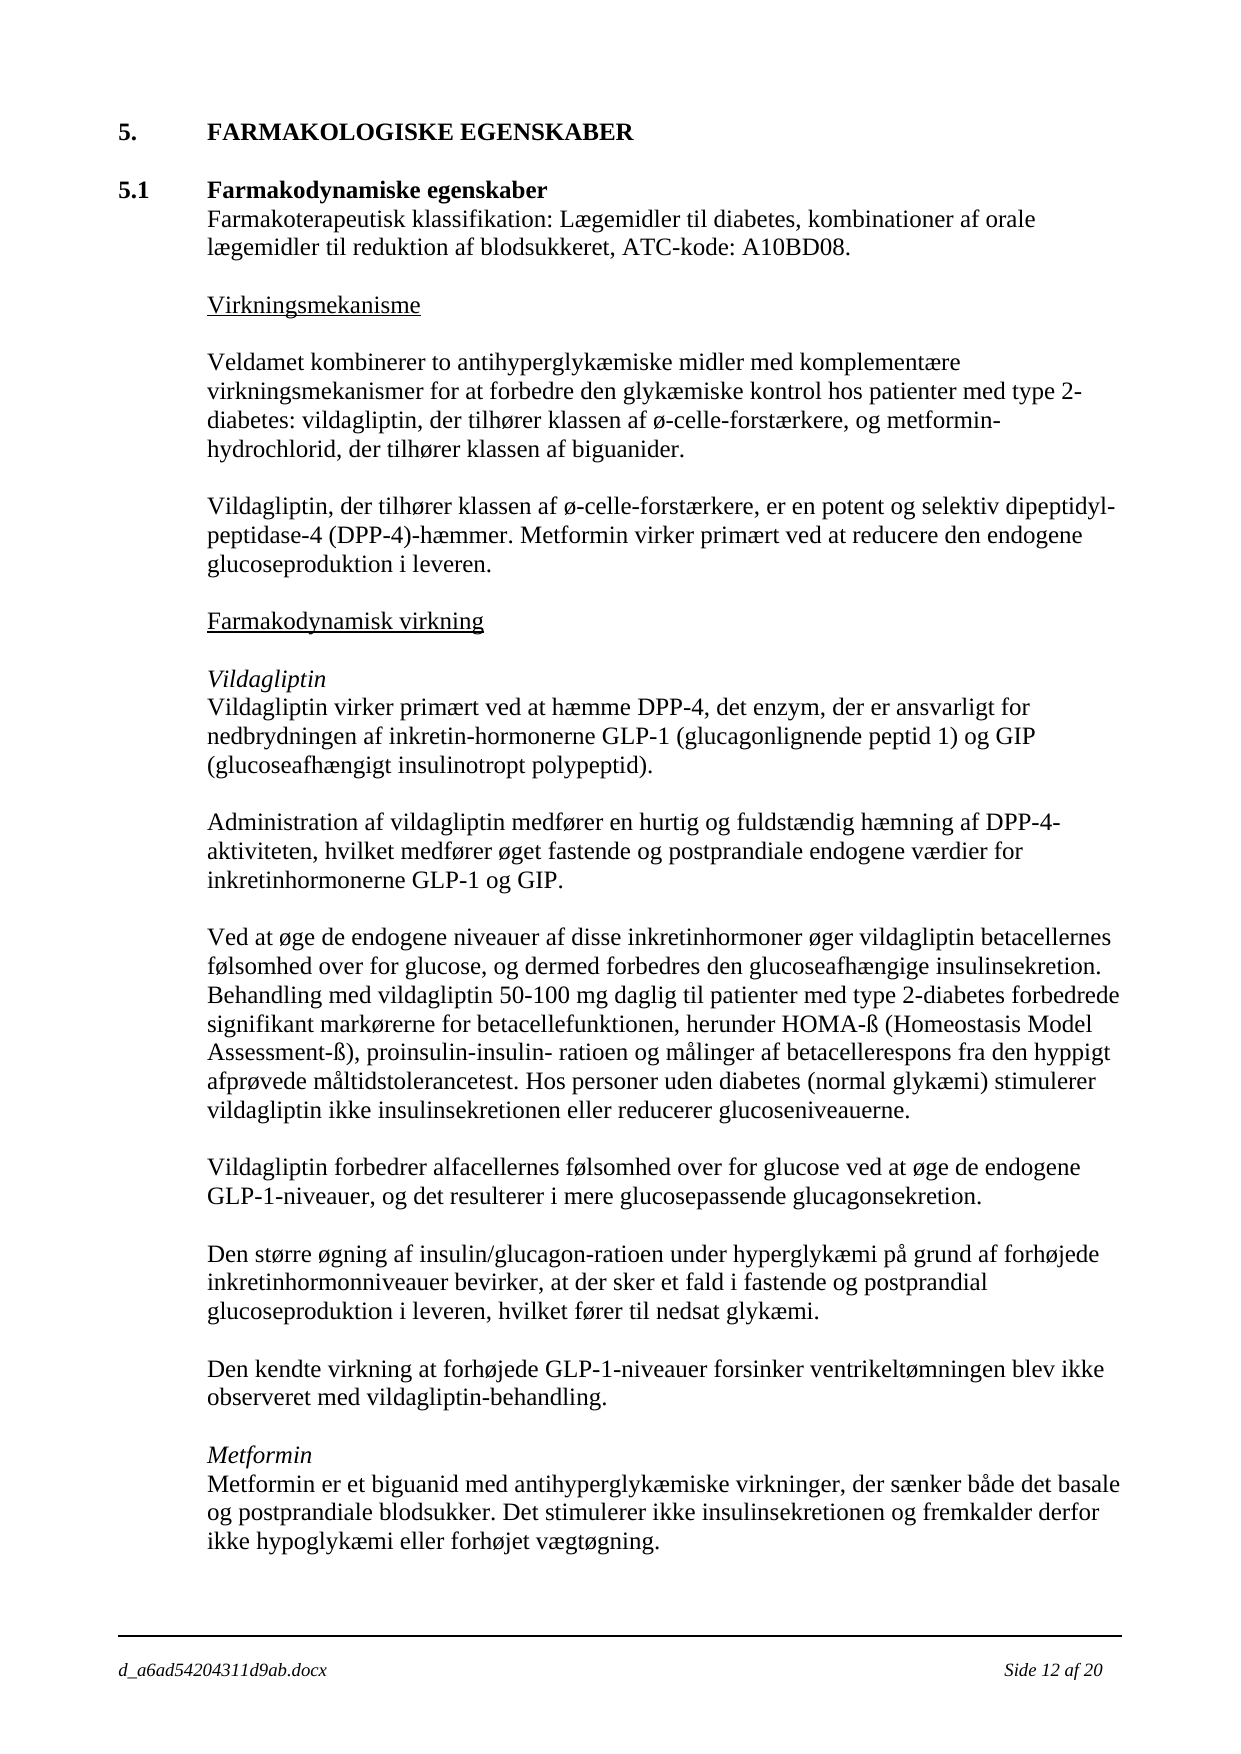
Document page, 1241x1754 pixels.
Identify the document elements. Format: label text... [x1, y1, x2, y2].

text Vildagliptin forbedrer alfacellernes følsomhed over for glucose ved at øge de endogene GLP-1-niveauer, og det resulterer i mere glucosepassende glucagonsekretion. [207, 1152, 1122, 1210]
text Den kendte virkning at forhøjede GLP-1-niveauer forsinker ventrikeltømningen blev ikke observeret med vildagliptin-behandling. [207, 1354, 1122, 1411]
text Metformin er et biguanid med antihyperglykæmiske virkninger, der sænker både det basale og postprandiale blodsukker. Det stimulerer ikke insulinsekretionen og fremkalder derfor ikke hypoglykæmi eller forhøjet vægtøgning. [207, 1469, 1122, 1555]
text 5.1 Farmakodynamiske egenskaber [118, 175, 1122, 204]
text Farmakoterapeutisk klassifikation: Lægemidler til diabetes, kombinationer af orale lægemidler til reduktion af blodsukkeret, ATC-kode: A10BD08. [207, 204, 1064, 261]
text Virkningsmekanisme [207, 290, 1122, 319]
text Veldamet kombinerer to antihyperglykæmiske midler med komplementære virkningsmekanismer for at forbedre den glykæmiske kontrol hos patienter med type 2-diabetes: vildagliptin, der tilhører klassen af ø-celle-forstærkere, og metformin-hydrochlorid, der tilhører klassen af biguanider. [207, 347, 1122, 462]
text Vildagliptin virker primært ved at hæmme DPP-4, det enzym, der er ansvarligt for nedbrydningen af inkretin-hormonerne GLP-1 (glucagonlignende peptid 1) og GIP (glucoseafhængigt insulinotropt polypeptid). [207, 692, 1122, 779]
text 5. FARMAKOLOGISKE EGENSKABER [118, 117, 1122, 146]
text Ved at øge de endogene niveauer af disse inkretinhormoner øger vildagliptin betacellernes følsomhed over for glucose, og dermed forbedres den glucoseafhængige insulinsekretion. Behandling med vildagliptin 50-100 mg daglig til patienter med type 2-diabetes forbedrede signifikant markørerne for betacellefunktionen, herunder HOMA-ß (Homeostasis Model Assessment-ß), proinsulin-insulin- ratioen og målinger af betacellerespons fra den hyppigt afprøvede måltidstolerancetest. Hos personer uden diabetes (normal glykæmi) stimulerer vildagliptin ikke insulinsekretionen eller reducerer glucoseniveauerne. [207, 922, 1122, 1124]
text Vildagliptin [207, 664, 1122, 692]
text Administration af vildagliptin medfører en hurtig og fuldstændig hæmning af DPP-4-aktiviteten, hvilket medfører øget fastende og postprandiale endogene værdier for inkretinhormonerne GLP-1 og GIP. [207, 807, 1122, 894]
text Den større øgning af insulin/glucagon-ratioen under hyperglykæmi på grund af forhøjede inkretinhormonniveauer bevirker, at der sker et fald i fastende og postprandial glucoseproduktion i leveren, hvilket fører til nedsat glykæmi. [207, 1239, 1122, 1325]
text Farmakodynamisk virkning [207, 606, 1122, 635]
text Metformin [207, 1440, 1122, 1469]
text Vildagliptin, der tilhører klassen af ø-celle-forstærkere, er en potent og selektiv dipeptidyl-peptidase-4 (DPP-4)-hæmmer. Metformin virker primært ved at reducere den endogene glucoseproduktion i leveren. [207, 491, 1122, 577]
